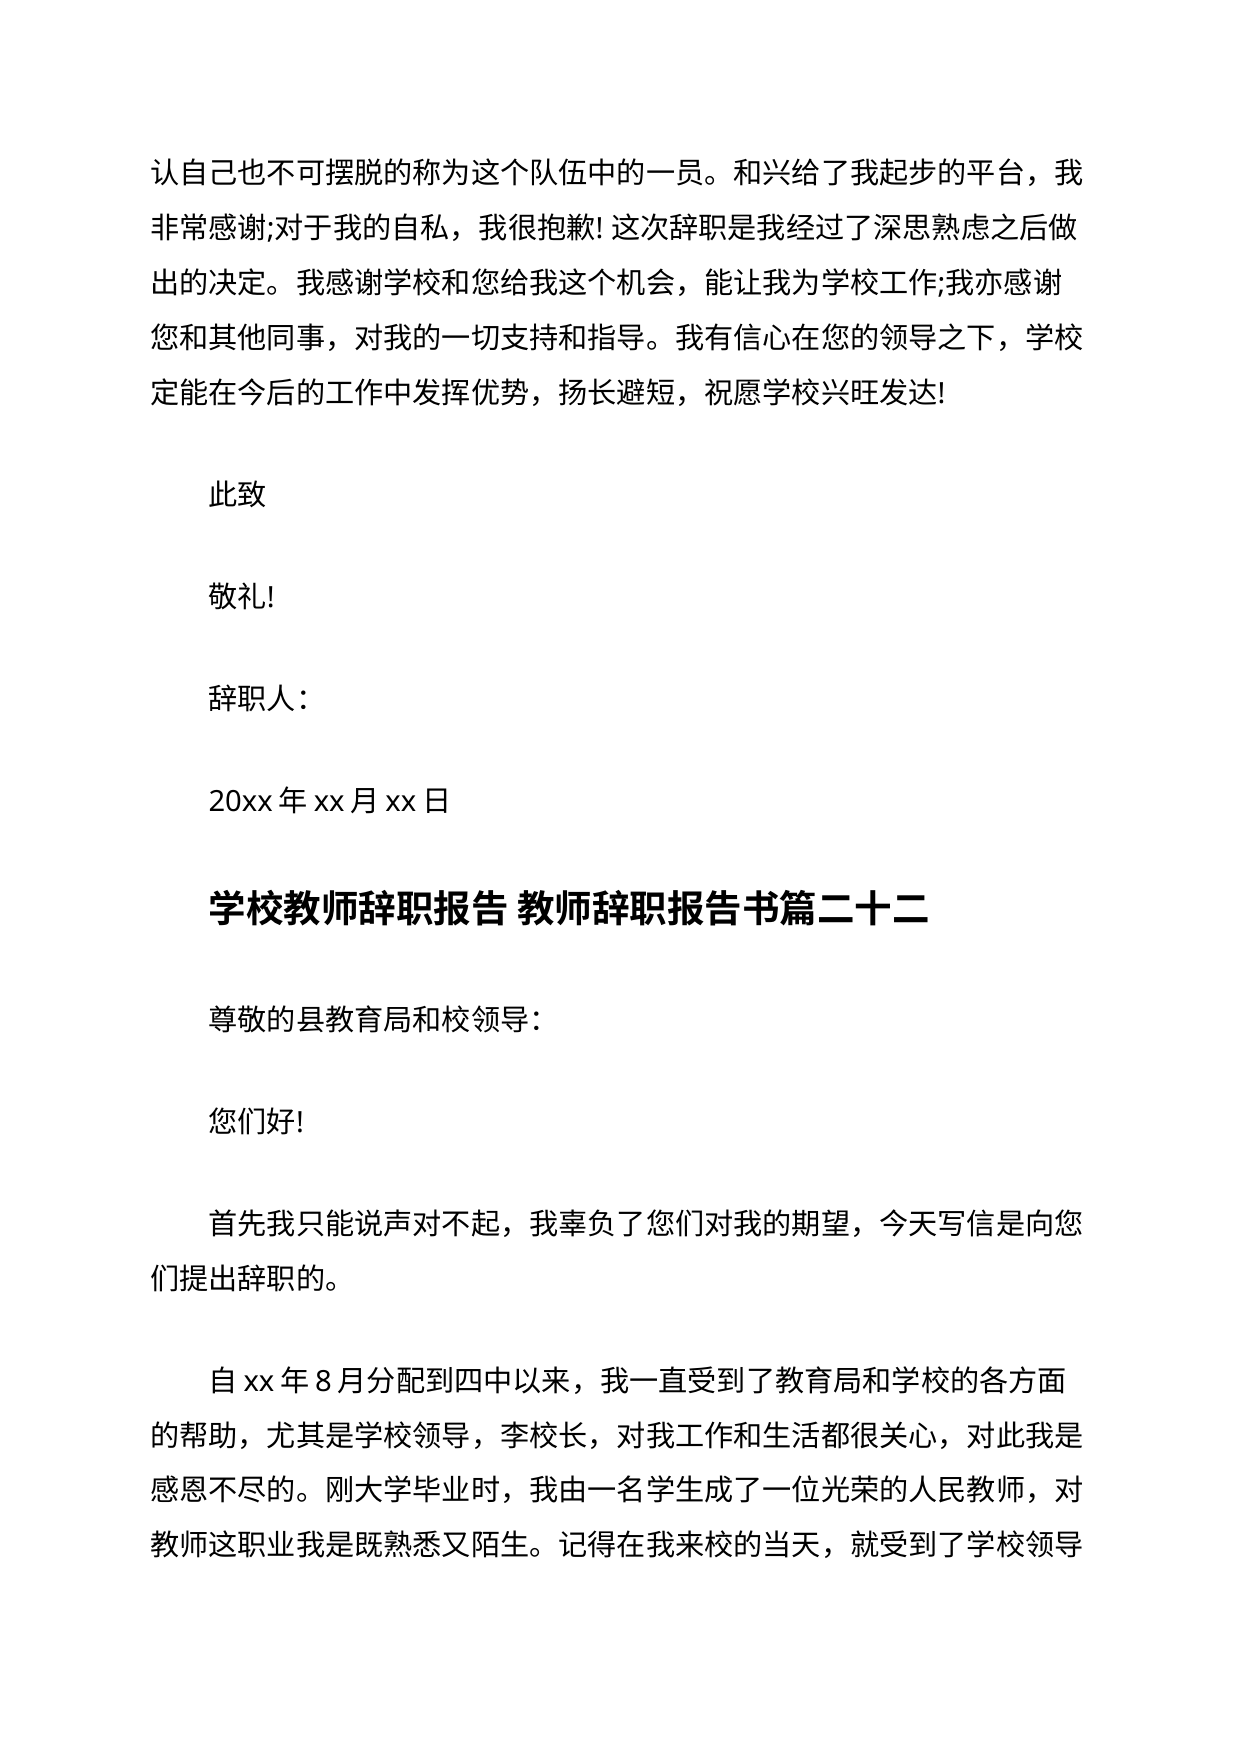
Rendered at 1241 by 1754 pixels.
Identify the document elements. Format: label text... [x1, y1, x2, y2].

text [150, 1357, 1090, 1564]
text 辞职人： [150, 676, 1090, 718]
text 学校教师辞职报告 教师辞职报告书篇二十二 [150, 879, 1090, 933]
text 此致 [150, 472, 1090, 514]
text 敬礼! [150, 573, 1090, 616]
text 您们好! [150, 1098, 1090, 1141]
text 首先我只能说声对不起，我辜负了您们对我的期望，今天写信是向您们提出辞职的。 [150, 1200, 1090, 1298]
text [150, 150, 1090, 412]
text 20xx年xx月xx日 [150, 777, 1090, 820]
text 尊敬的县教育局和校领导： [150, 997, 1090, 1039]
